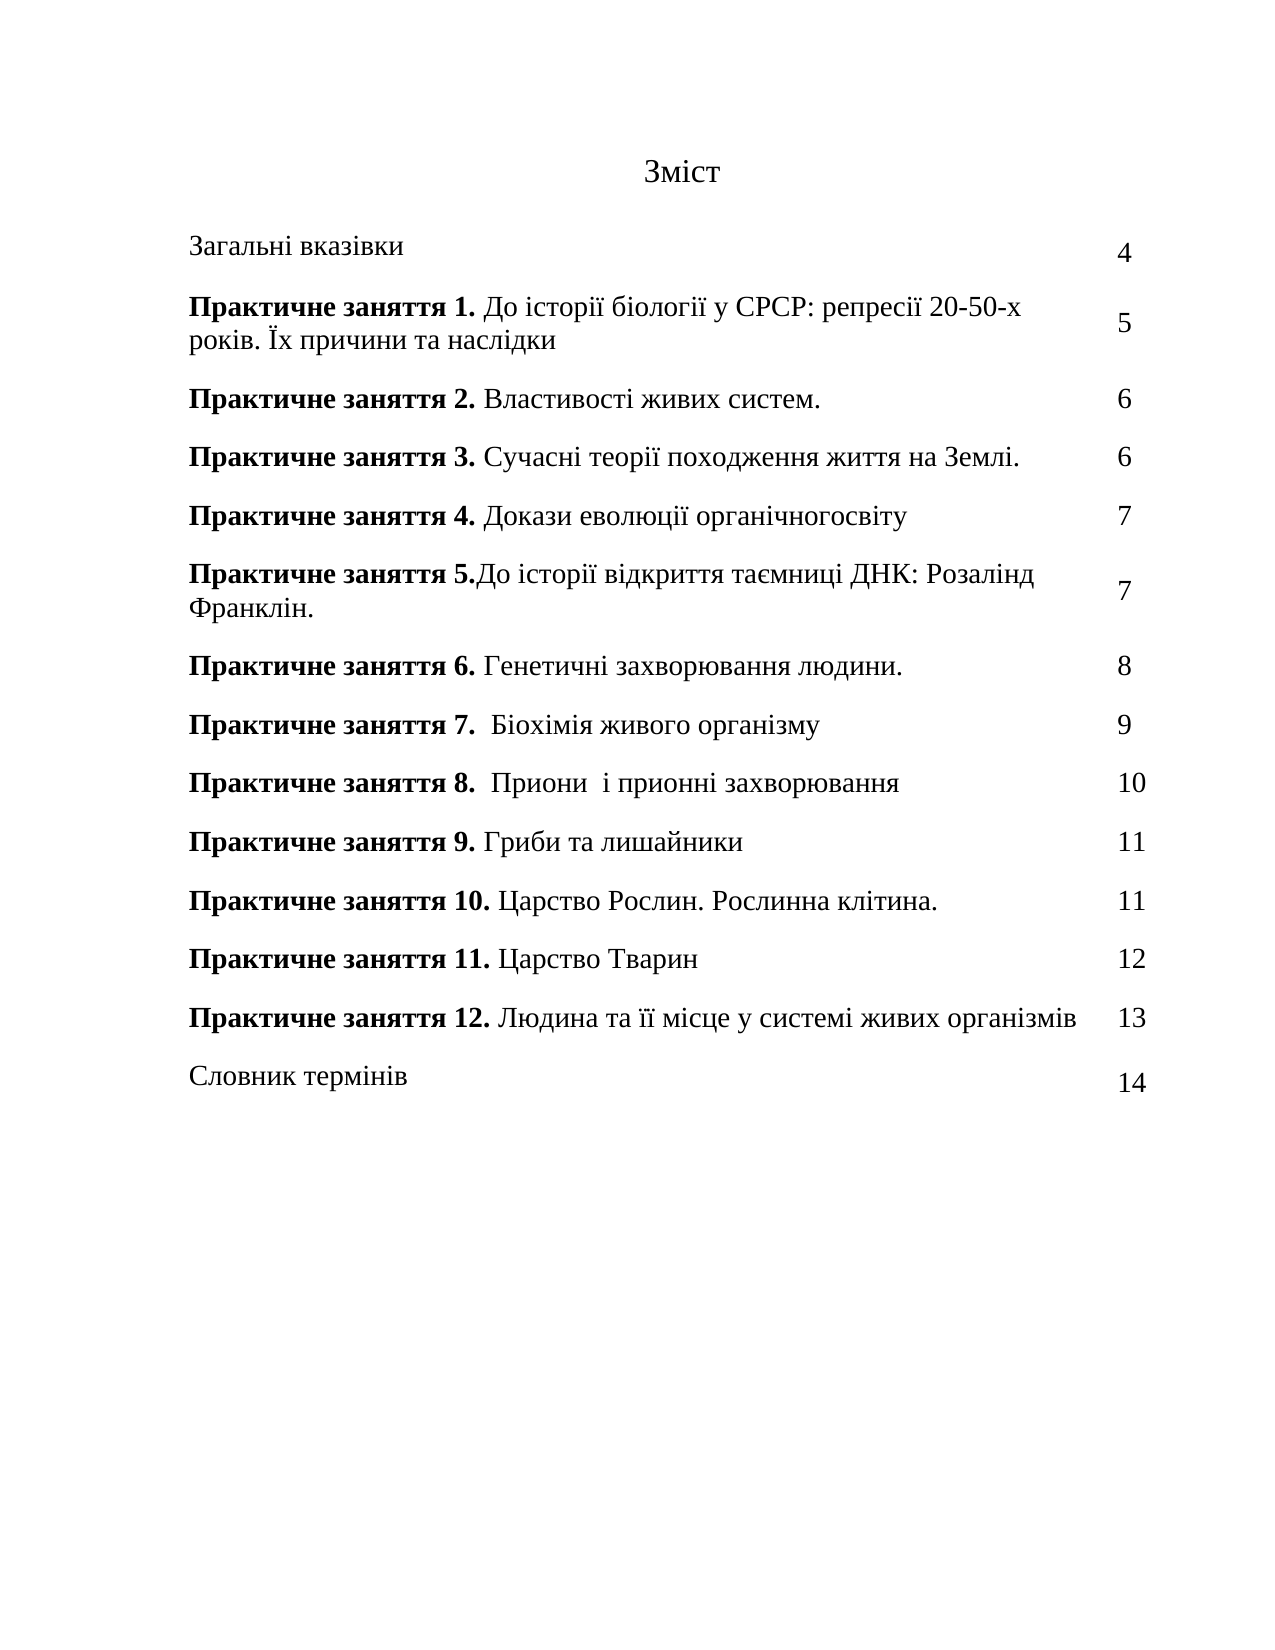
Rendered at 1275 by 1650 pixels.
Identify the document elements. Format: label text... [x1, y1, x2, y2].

table_cell Практичне заняття 1. До історії біології у СРСР: репресії 20-50-х років. Їх причини та наслідки [177, 276, 1106, 368]
table_cell 8 [1106, 636, 1198, 694]
table_cell 5 [1106, 276, 1198, 368]
table_cell Практичне заняття 5.До історії відкриття таємниці ДНК: Розалінд Франклін. [177, 544, 1106, 636]
table_cell 6 [1106, 427, 1198, 485]
table_cell 14 [1106, 1046, 1198, 1118]
table_cell Практичне заняття 4. Докази еволюції органічногосвіту [177, 485, 1106, 544]
table_cell 12 [1106, 929, 1198, 987]
table_cell Словник термінів [177, 1046, 1106, 1118]
table_cell Практичне заняття 7. Біохімія живого організму [177, 695, 1106, 753]
table_cell Практичне заняття 6. Генетичні захворювання людини. [177, 636, 1106, 694]
table_cell Практичне заняття 9. Гриби та лишайники [177, 812, 1106, 870]
table_cell Практичне заняття 12. Людина та її місце у системі живих організмів [177, 987, 1106, 1046]
table_cell 11 [1106, 812, 1198, 870]
table_cell 7 [1106, 485, 1198, 544]
table_cell 10 [1106, 753, 1198, 812]
table_cell Практичне заняття 8. Приони і прионні захворювання [177, 753, 1106, 812]
table_cell 11 [1106, 870, 1198, 929]
table_cell Практичне заняття 10. Царство Рослин. Рослинна клітина. [177, 870, 1106, 929]
text Зміст [177, 152, 1186, 190]
table_cell Практичне заняття 2. Властивості живих систем. [177, 368, 1106, 427]
table_cell 7 [1106, 544, 1198, 636]
table_cell 6 [1106, 368, 1198, 427]
table_header Загальні вказівки [177, 228, 1106, 276]
table_cell Практичне заняття 11. Царство Тварин [177, 929, 1106, 987]
table_header 4 [1106, 228, 1198, 276]
table_cell 13 [1106, 987, 1198, 1046]
table_cell 9 [1106, 695, 1198, 753]
table_cell Практичне заняття 3. Сучасні теорії походження життя на Землі. [177, 427, 1106, 485]
